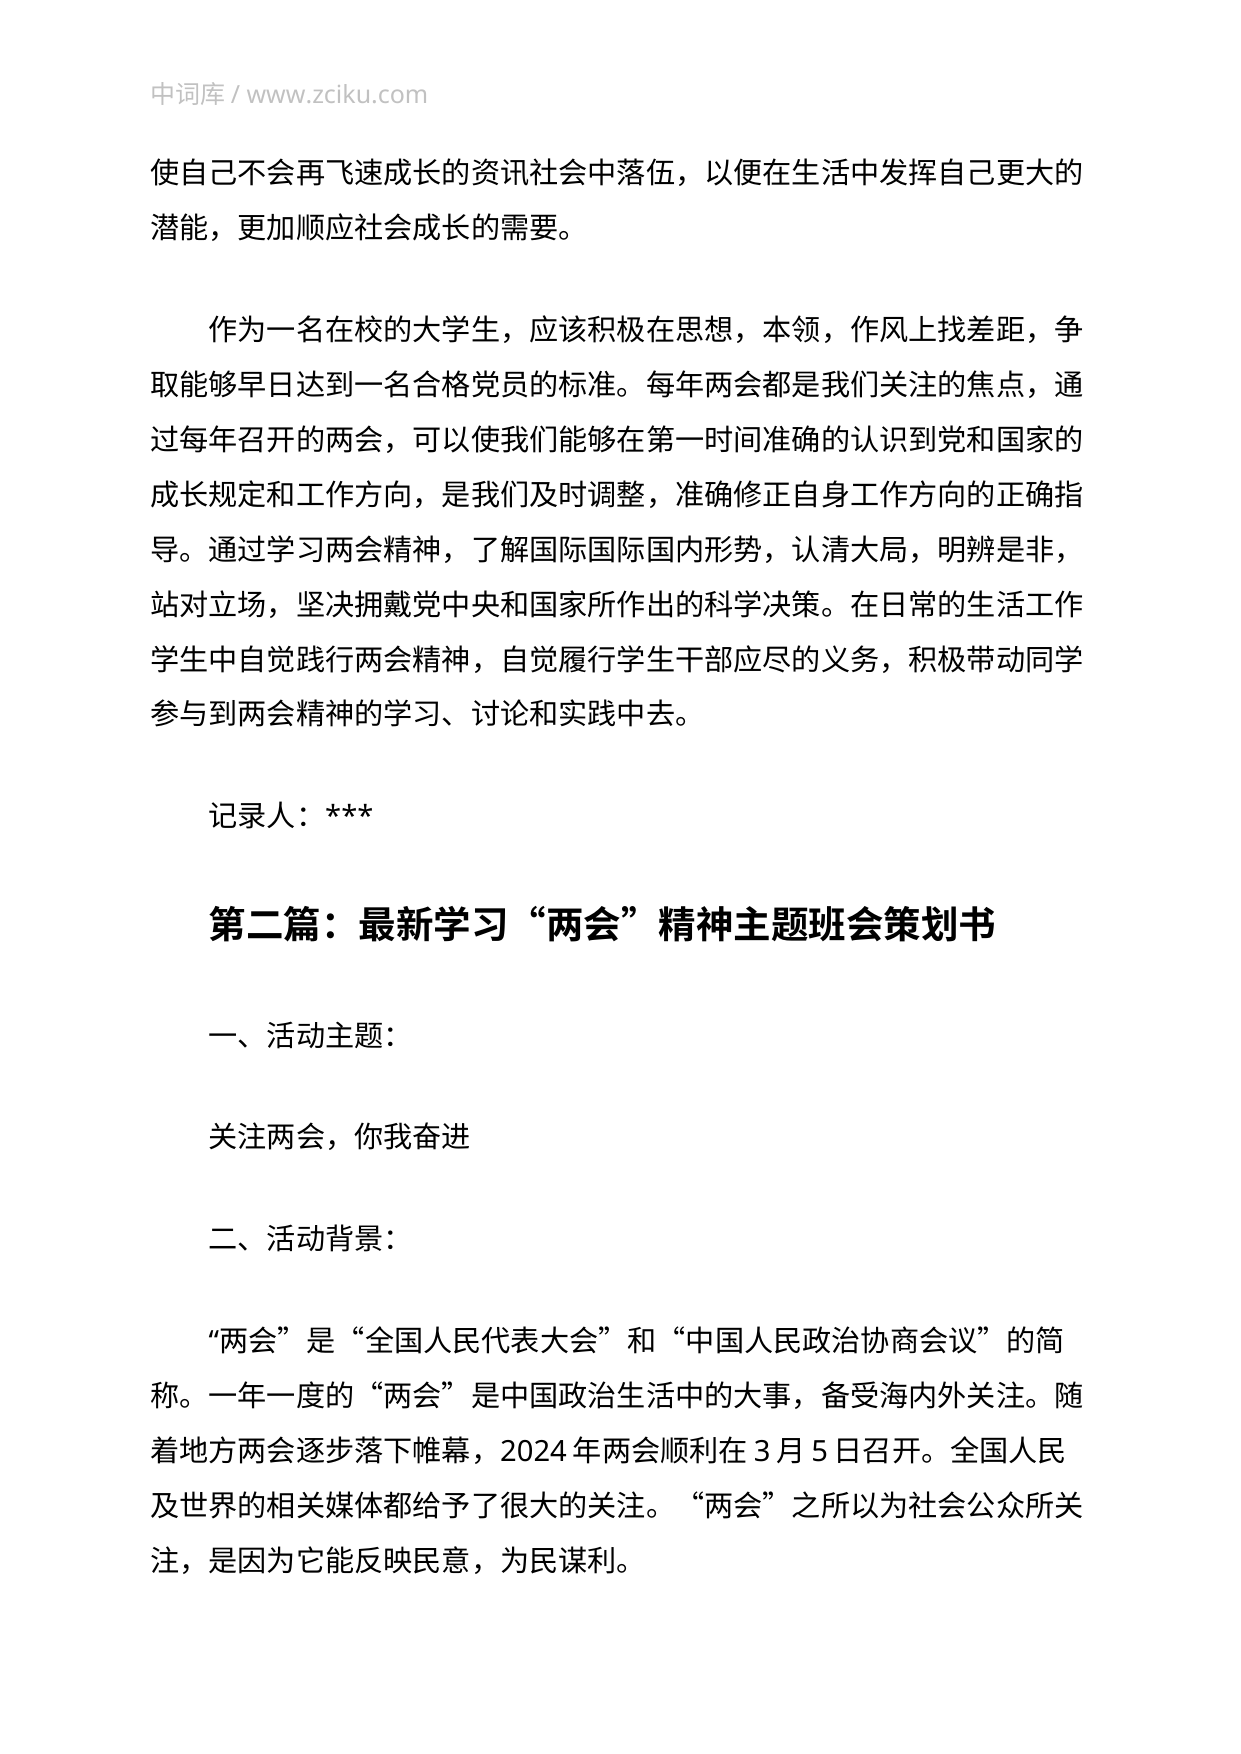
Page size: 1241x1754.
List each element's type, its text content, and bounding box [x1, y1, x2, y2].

text 二、活动背景： [150, 1216, 1090, 1258]
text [150, 150, 1090, 247]
text 关注两会，你我奋进 [150, 1114, 1090, 1156]
text 记录人：*** [150, 793, 1090, 835]
text 第二篇：最新学习“两会”精神主题班会策划书 [150, 895, 1090, 949]
text “两会”是“全国人民代表大会”和“中国人民政治协商会议”的简称。一年一度的“两会”是中国政治生活中的大事，备受海内外关注。随着地方两会逐步落下帷幕，2024年两会顺利在3月5日召开。全国人民及世界的相关媒体都给予了很大的关注。“两会”之所以为社会公众所关注，是因为它能反映民意，为民谋利。 [150, 1317, 1090, 1579]
text 一、活动主题： [150, 1012, 1090, 1054]
text 作为一名在校的大学生，应该积极在思想，本领，作风上找差距，争取能够早日达到一名合格党员的标准。每年两会都是我们关注的焦点，通过每年召开的两会，可以使我们能够在第一时间准确的认识到党和国家的成长规定和工作方向，是我们及时调整，准确修正自身工作方向的正确指导。通过学习两会精神，了解国际国际国内形势，认清大局，明辨是非，站对立场，坚决拥戴党中央和国家所作出的科学决策。在日常的生活工作学生中自觉践行两会精神，自觉履行学生干部应尽的义务，积极带动同学参与到两会精神的学习、讨论和实践中去。 [150, 307, 1090, 733]
